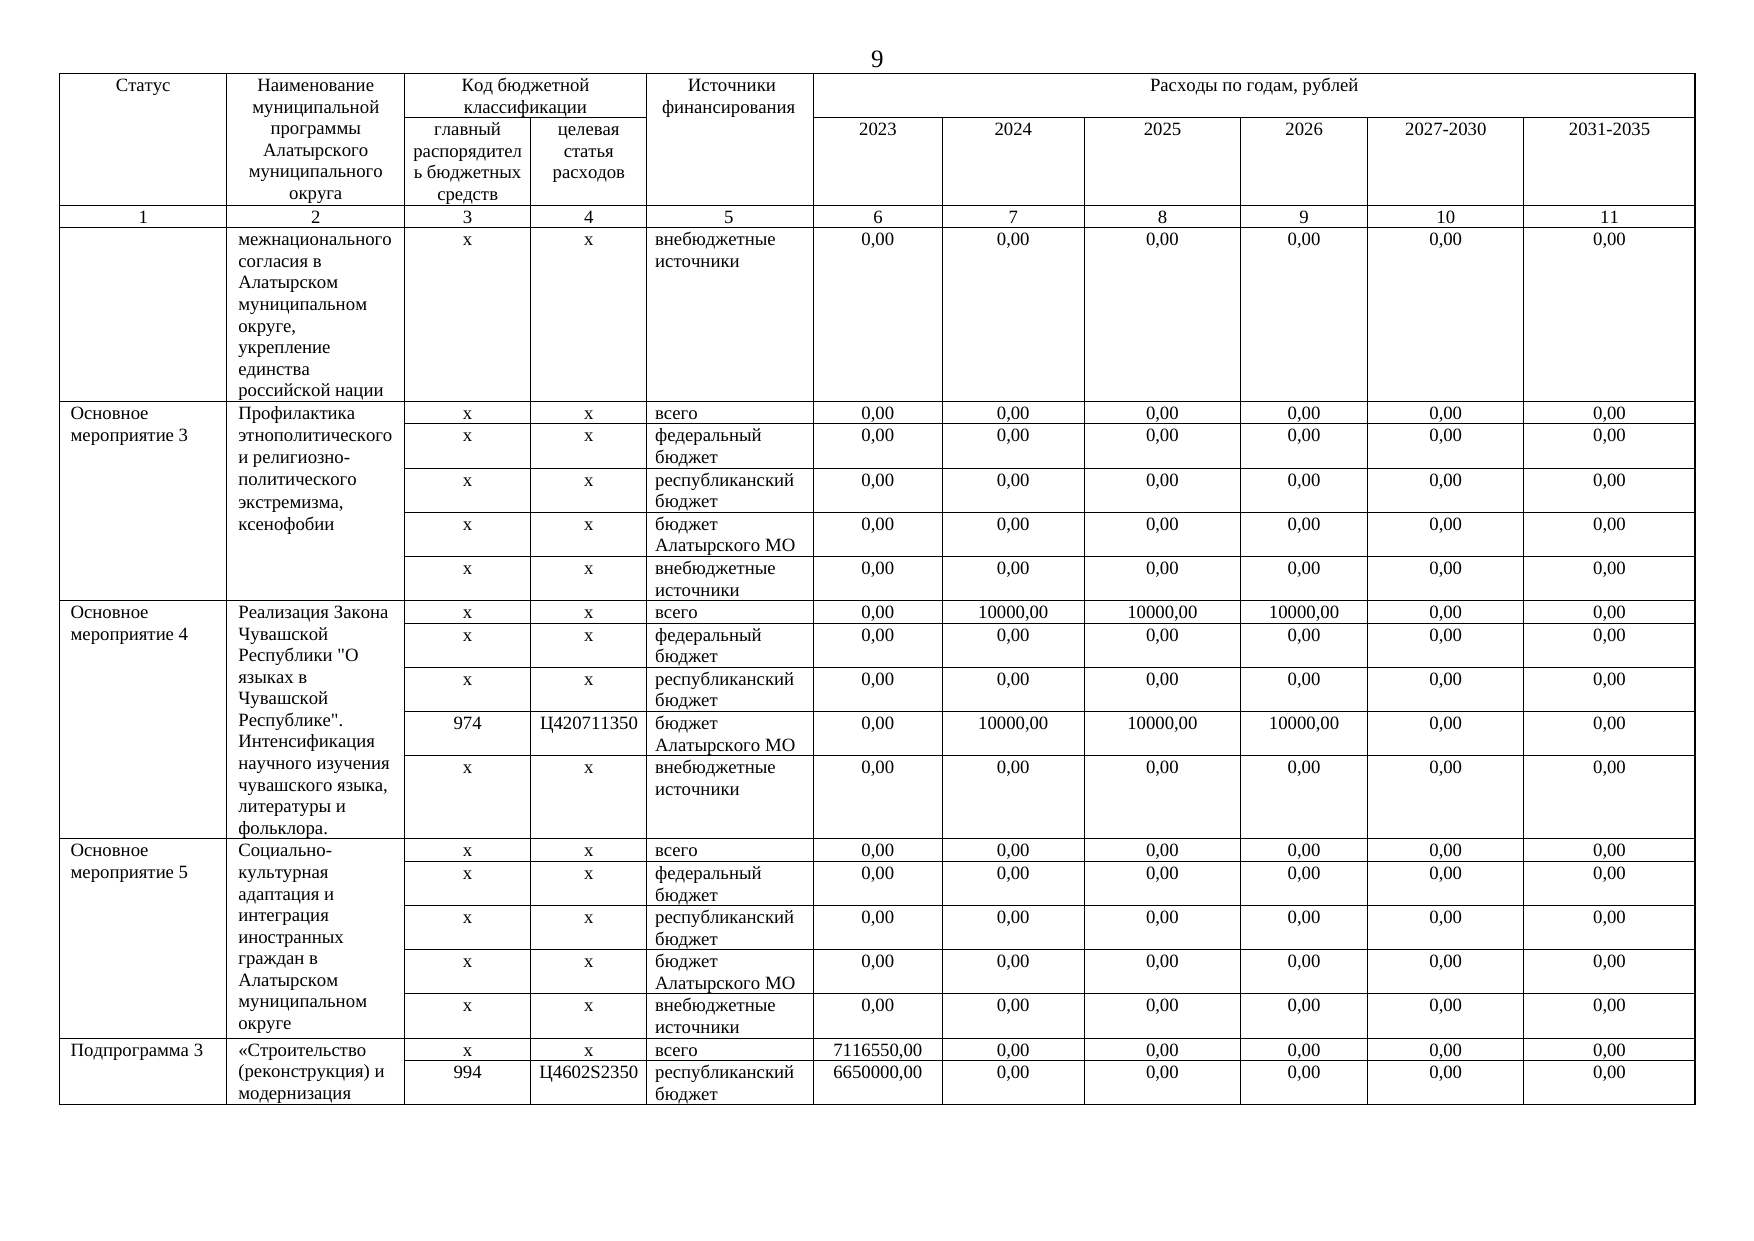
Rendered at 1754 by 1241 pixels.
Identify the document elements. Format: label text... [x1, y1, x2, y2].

table_cell Основное мероприятие 5 [60, 839, 226, 1037]
table_cell 10000,00 [1085, 601, 1240, 623]
table_cell 2027-2030 [1368, 118, 1523, 204]
table_cell x [405, 513, 530, 556]
table_cell 0,00 [943, 862, 1084, 905]
table_cell 994 [405, 1061, 530, 1104]
table_cell 0,00 [1524, 950, 1694, 993]
table_cell республиканский бюджет [647, 668, 813, 711]
table_cell 0,00 [943, 668, 1084, 711]
table_cell 0,00 [943, 469, 1084, 512]
table_cell федеральный бюджет [647, 624, 813, 667]
table_cell 1 [60, 206, 226, 227]
table_cell 10000,00 [943, 712, 1084, 755]
table_cell 0,00 [1085, 839, 1240, 861]
table_cell 0,00 [1524, 469, 1694, 512]
table_cell x [531, 756, 646, 838]
table_cell 0,00 [1524, 668, 1694, 711]
table_cell x [531, 839, 646, 861]
table_cell 0,00 [1368, 228, 1523, 401]
table_cell 0,00 [1368, 950, 1523, 993]
table_cell x [405, 402, 530, 423]
table_cell 0,00 [1241, 624, 1367, 667]
table_cell 0,00 [1241, 862, 1367, 905]
table_cell 0,00 [1368, 469, 1523, 512]
table_cell 0,00 [1368, 862, 1523, 905]
table_cell 0,00 [1368, 513, 1523, 556]
table_cell 0,00 [1241, 557, 1367, 600]
table_cell 7116550,00 [814, 1039, 942, 1060]
table_cell 0,00 [1368, 756, 1523, 838]
table_cell 10 [1368, 206, 1523, 227]
table_cell 10000,00 [1241, 601, 1367, 623]
table_cell 0,00 [1085, 950, 1240, 993]
table_header Наименование муниципальной программы Алатырского муниципального округа (подпрограммы муниципальной программы Алатырского муниципального округа, основного мероприятия) [227, 74, 404, 204]
table_cell 0,00 [1368, 712, 1523, 755]
table_cell целевая статья расходов [531, 118, 646, 204]
table_cell 0,00 [814, 950, 942, 993]
table_cell 0,00 [943, 756, 1084, 838]
table_cell 0,00 [1241, 1039, 1367, 1060]
table_cell 0,00 [1524, 557, 1694, 600]
table_cell 0,00 [1241, 950, 1367, 993]
table_cell Основное мероприятие 4 [60, 601, 226, 838]
table_cell 0,00 [1524, 906, 1694, 949]
table_cell 0,00 [1368, 1061, 1523, 1104]
table_cell 2 [227, 206, 404, 227]
table_cell 0,00 [943, 228, 1084, 401]
table_cell 0,00 [1085, 1039, 1240, 1060]
table_cell 0,00 [1085, 906, 1240, 949]
table_cell 8 [1085, 206, 1240, 227]
table_cell 0,00 [1241, 513, 1367, 556]
table_cell x [531, 513, 646, 556]
table_cell x [531, 906, 646, 949]
table_cell 2031-2035 [1524, 118, 1694, 204]
table_cell внебюджетные источники [647, 228, 813, 401]
table_cell 0,00 [814, 513, 942, 556]
table_cell 10000,00 [1241, 712, 1367, 755]
table_header Статус [60, 74, 226, 204]
table_cell 0,00 [814, 862, 942, 905]
table_cell Профилактика этнополитического и религиозно-политического экстремизма, ксенофобии [227, 402, 404, 600]
table_cell x [531, 424, 646, 467]
table_cell 0,00 [943, 839, 1084, 861]
table_cell 0,00 [943, 557, 1084, 600]
table_cell 0,00 [1524, 402, 1694, 423]
table_cell x [531, 557, 646, 600]
table_cell 0,00 [1524, 756, 1694, 838]
table_cell x [531, 668, 646, 711]
table_cell 0,00 [943, 950, 1084, 993]
table_cell 0,00 [814, 668, 942, 711]
table_cell 0,00 [814, 424, 942, 467]
table_cell Основное мероприятие 3 [60, 402, 226, 600]
table_cell 0,00 [1085, 624, 1240, 667]
table_cell 0,00 [1368, 402, 1523, 423]
table_cell 0,00 [1241, 839, 1367, 861]
table_cell x [405, 557, 530, 600]
table_cell 0,00 [943, 1039, 1084, 1060]
table_cell 0,00 [1241, 402, 1367, 423]
table_cell 0,00 [1524, 862, 1694, 905]
table_cell 0,00 [814, 994, 942, 1037]
table_cell 0,00 [1085, 756, 1240, 838]
table_cell 0,00 [814, 906, 942, 949]
table_cell 0,00 [1368, 839, 1523, 861]
table_cell 0,00 [1368, 601, 1523, 623]
table_cell 0,00 [814, 557, 942, 600]
table_cell 0,00 [814, 839, 942, 861]
table_cell 0,00 [1524, 994, 1694, 1037]
table_cell федеральный бюджет [647, 424, 813, 467]
table_cell 0,00 [1524, 624, 1694, 667]
table_cell «Строительство (реконструкция) и модернизация муниципальных учреждений клубного типа» [227, 1039, 404, 1104]
table_cell 0,00 [1241, 424, 1367, 467]
table_cell x [531, 624, 646, 667]
table_cell 5 [647, 206, 813, 227]
table_cell x [405, 668, 530, 711]
table_header Источники финансирования [647, 74, 813, 204]
table_cell 0,00 [814, 712, 942, 755]
table_cell 0,00 [1524, 839, 1694, 861]
table_cell 10000,00 [1085, 712, 1240, 755]
table_cell x [531, 862, 646, 905]
table_cell Подпрограмма 3 [60, 1039, 226, 1104]
table_cell x [405, 862, 530, 905]
table_cell 0,00 [1524, 712, 1694, 755]
table_cell внебюджетные источники [647, 994, 813, 1037]
table_cell 0,00 [1368, 624, 1523, 667]
table_cell республиканский бюджет [647, 1061, 813, 1104]
table_cell 2023 [814, 118, 942, 204]
table_cell 0,00 [1085, 469, 1240, 512]
table_cell 0,00 [1241, 906, 1367, 949]
table_cell бюджет Алатырского МО [647, 950, 813, 993]
table_cell 0,00 [814, 601, 942, 623]
table_cell x [405, 601, 530, 623]
table_cell республиканский бюджет [647, 469, 813, 512]
table_cell 0,00 [1524, 1039, 1694, 1060]
table_cell 0,00 [1085, 994, 1240, 1037]
table_cell x [405, 469, 530, 512]
table_cell 0,00 [1241, 1061, 1367, 1104]
table_cell 0,00 [943, 624, 1084, 667]
table_cell 2025 [1085, 118, 1240, 204]
table_cell 0,00 [1085, 862, 1240, 905]
table_cell внебюджетные источники [647, 557, 813, 600]
table_cell республиканский бюджет [647, 906, 813, 949]
table_cell 0,00 [1241, 756, 1367, 838]
table_cell всего [647, 839, 813, 861]
table_header Код бюджетной классификации [405, 74, 646, 117]
table_cell x [405, 228, 530, 401]
table_cell x [405, 906, 530, 949]
table_cell 0,00 [1368, 906, 1523, 949]
table_cell Социально-культурная адаптация и интеграция иностранных граждан в Алатырском муниципальном округе [227, 839, 404, 1037]
table_cell 0,00 [1085, 228, 1240, 401]
table_cell 6650000,00 [814, 1061, 942, 1104]
table_cell федеральный бюджет [647, 862, 813, 905]
table_cell x [405, 1039, 530, 1060]
table_cell Ц420711350 [531, 712, 646, 755]
table_cell бюджет Алатырского МО [647, 712, 813, 755]
table_cell 0,00 [1524, 1061, 1694, 1104]
table_cell 0,00 [1368, 994, 1523, 1037]
table_cell внебюджетные источники [647, 756, 813, 838]
table_cell 0,00 [1085, 668, 1240, 711]
table_cell 0,00 [943, 402, 1084, 423]
table_cell 0,00 [1368, 557, 1523, 600]
table_cell x [531, 950, 646, 993]
table_cell x [405, 994, 530, 1037]
table_cell x [405, 950, 530, 993]
table_cell x [531, 601, 646, 623]
table_cell 4 [531, 206, 646, 227]
table_cell 10000,00 [943, 601, 1084, 623]
table_cell 0,00 [1524, 601, 1694, 623]
table_cell 0,00 [1368, 1039, 1523, 1060]
table_cell x [531, 469, 646, 512]
table_cell 6 [814, 206, 942, 227]
table_cell 0,00 [1524, 228, 1694, 401]
table_cell 0,00 [1085, 513, 1240, 556]
table_cell x [405, 424, 530, 467]
table_cell 0,00 [1368, 424, 1523, 467]
table_cell 0,00 [1241, 469, 1367, 512]
table_cell 2024 [943, 118, 1084, 204]
table_cell главный распорядитель бюджетных средств [405, 118, 530, 204]
table_cell 974 [405, 712, 530, 755]
table_cell x [531, 402, 646, 423]
table_cell 0,00 [943, 994, 1084, 1037]
table_cell 7 [943, 206, 1084, 227]
table_cell Ц4602S2350 [531, 1061, 646, 1104]
table_cell бюджет Алатырского МО [647, 513, 813, 556]
table_cell 9 [1241, 206, 1367, 227]
table_cell 0,00 [943, 906, 1084, 949]
table_cell x [531, 994, 646, 1037]
table_cell 0,00 [1085, 557, 1240, 600]
table_cell Реализация Закона Чувашской Республики "О языках в Чувашской Республике". Интенсификация научного изучения чувашского языка, литературы и фольклора. [227, 601, 404, 838]
table_cell 0,00 [814, 469, 942, 512]
table_cell 2026 [1241, 118, 1367, 204]
table_cell 0,00 [1241, 228, 1367, 401]
table_cell 0,00 [943, 513, 1084, 556]
table_cell 0,00 [1085, 424, 1240, 467]
table_header Расходы по годам, рублей [814, 74, 1694, 117]
table_cell 0,00 [1241, 994, 1367, 1037]
table_cell всего [647, 402, 813, 423]
table_cell 0,00 [1524, 513, 1694, 556]
table_cell 0,00 [1524, 424, 1694, 467]
table_cell 0,00 [1085, 1061, 1240, 1104]
table_cell x [531, 228, 646, 401]
table_cell 0,00 [1085, 402, 1240, 423]
table_cell 0,00 [814, 624, 942, 667]
table_cell 0,00 [814, 756, 942, 838]
table_cell 0,00 [943, 424, 1084, 467]
table_cell 0,00 [1241, 668, 1367, 711]
table_cell 3 [405, 206, 530, 227]
table_cell x [531, 1039, 646, 1060]
table_cell 0,00 [814, 228, 942, 401]
table_cell 0,00 [1368, 668, 1523, 711]
table_cell всего [647, 601, 813, 623]
table_cell всего [647, 1039, 813, 1060]
table_cell x [405, 624, 530, 667]
table_cell x [405, 839, 530, 861]
table_cell 0,00 [814, 402, 942, 423]
table_cell x [405, 756, 530, 838]
table_cell 11 [1524, 206, 1694, 227]
table_cell 0,00 [943, 1061, 1084, 1104]
